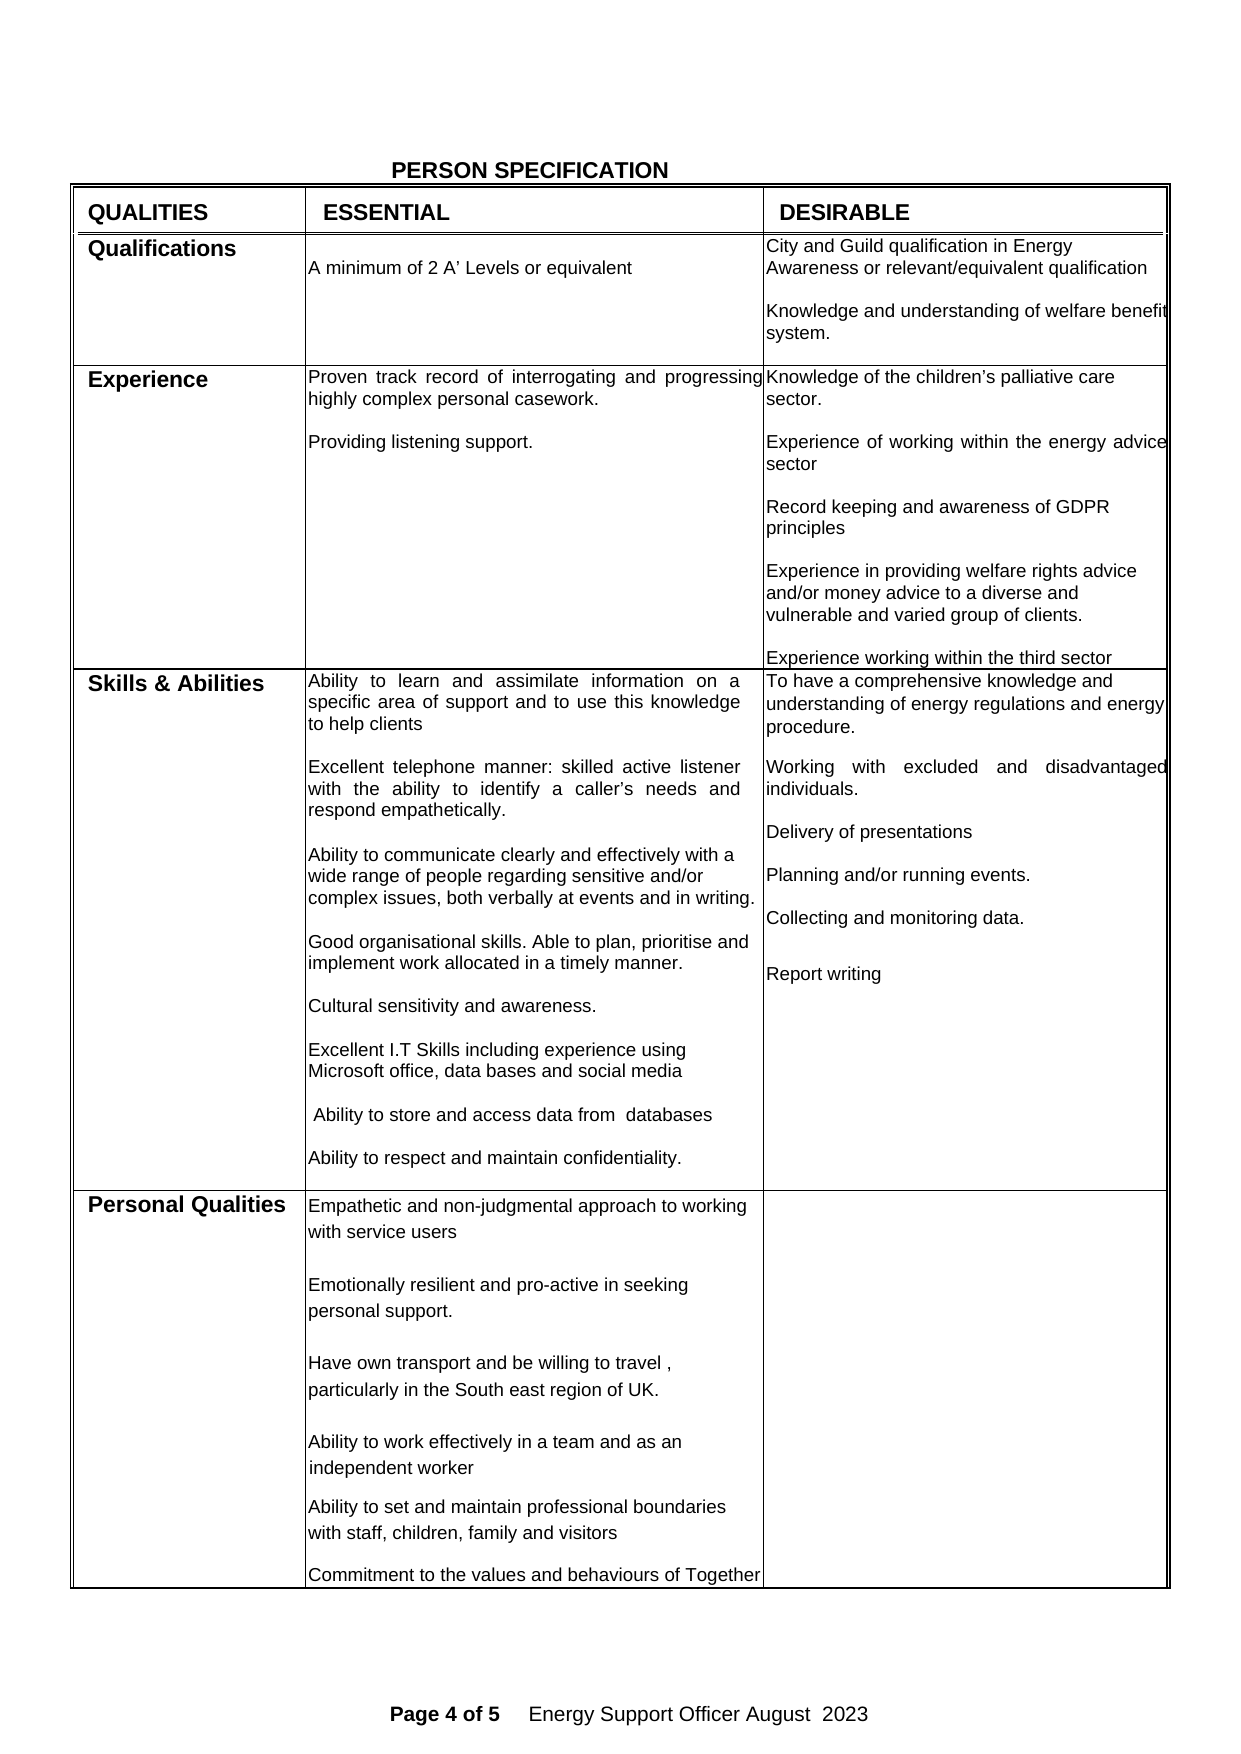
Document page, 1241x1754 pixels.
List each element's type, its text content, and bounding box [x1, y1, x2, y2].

table_cell A minimum of 2 A’ Levels or equivalent [306, 235, 763, 365]
table_cell City and Guild qualification in Energy Awareness or relevant/equivalent qualification Knowledge and understanding of welfare benefit system. [764, 232, 1168, 365]
table_cell Personal Qualities [74, 1191, 305, 1587]
table_header QUALITIES [74, 188, 305, 232]
table_cell [764, 1191, 1166, 1587]
table_cell Ability to learn and assimilate information on a specific area of support and to use this knowledge to help clients Excellent telephone manner: skilled active listener with the ability to identify a caller’s needs and respond empathetically. Ability to communicate clearly and effectively with a wide range of people regarding sensitive and/or complex issues, both verbally at events and in writing. Good organisational skills. Able to plan, prioritise and implement work allocated in a timely manner. Cultural sensitivity and awareness. Excellent I.T Skills including experience using Microsoft office, data bases and social media Ability to store and access data from databases Ability to respect and maintain confidentiality. [306, 670, 763, 1190]
table_cell Skills & Abilities [74, 670, 305, 1190]
table_cell Proven track record of interrogating and progressing highly complex personal casework. Providing listening support. [306, 366, 763, 668]
table_cell Knowledge of the children’s palliative care sector. Experience of working within the energy advice sector Record keeping and awareness of GDPR principles Experience in providing welfare rights advice and/or money advice to a diverse and vulnerable and varied group of clients. Experience working within the third sector [764, 366, 1166, 668]
table_header DESIRABLE [764, 188, 1166, 232]
text PERSON SPECIFICATION [375, 157, 685, 183]
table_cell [306, 1191, 763, 1587]
table_cell Experience [74, 366, 305, 668]
table_cell To have a comprehensive knowledge and understanding of energy regulations and energy procedure. Working with excluded and disadvantaged individuals. Delivery of presentations Planning and/or running events. Collecting and monitoring data. Report writing [764, 670, 1166, 1190]
table_cell Qualifications [72, 232, 305, 365]
table_header ESSENTIAL [306, 188, 763, 232]
